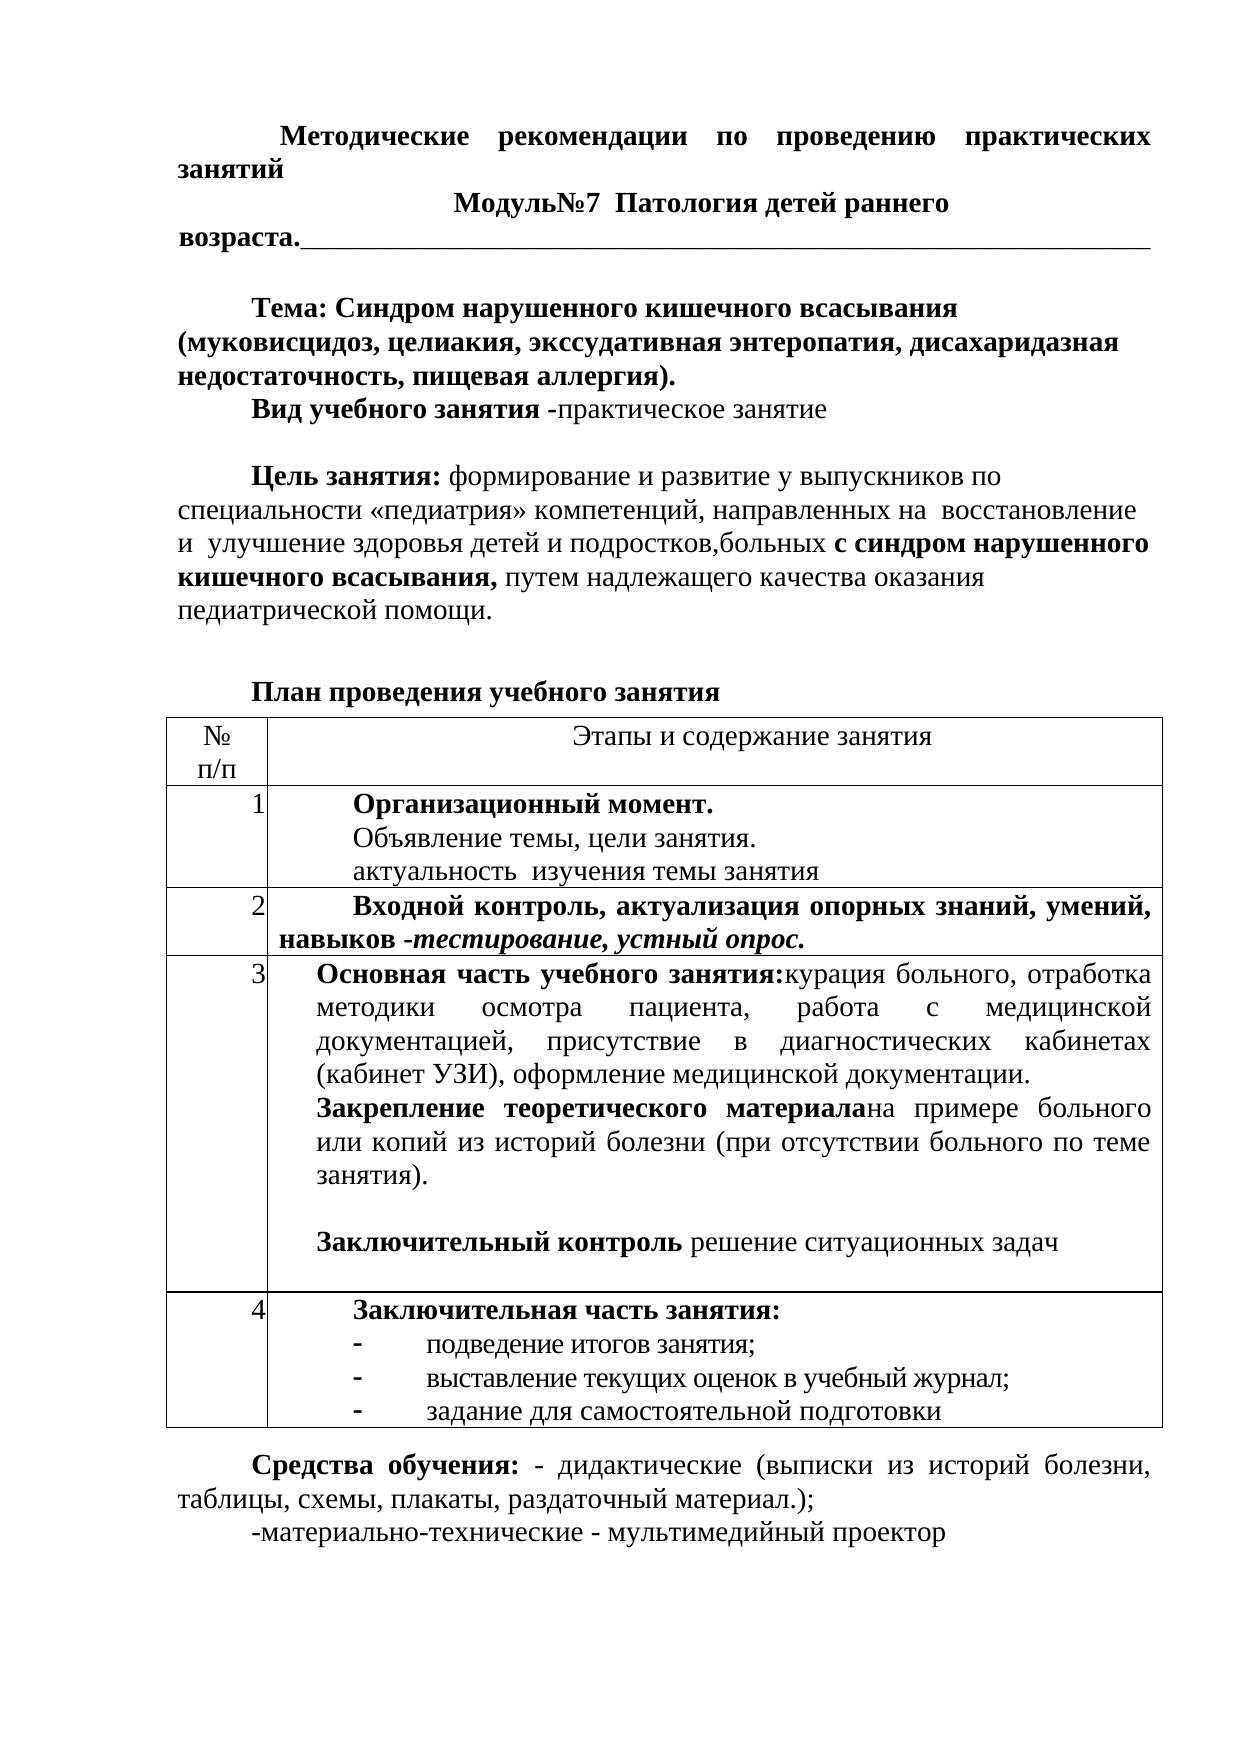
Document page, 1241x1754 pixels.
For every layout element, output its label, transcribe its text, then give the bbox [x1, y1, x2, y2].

table_cell 1 [167, 786, 267, 887]
table_cell Заключительная часть занятия: подведение итогов занятия; выставление текущих оценок в учебный журнал; задание для самостоятельной подготовки [268, 1293, 1162, 1427]
table_cell Основная часть учебного занятия:курация больного, отработка методики осмотра пациента, работа с медицинской документацией, присутствие в диагностических кабинетах (кабинет УЗИ), оформление медицинской документации. Закрепление теоретического материалана примере больного или копий из историй болезни (при отсутствии больного по теме занятия). Заключительный контроль решение ситуационных задач [268, 956, 1162, 1291]
table_cell Организационный момент. Объявление темы, цели занятия. актуальность изучения темы занятия [268, 786, 1162, 887]
table_cell 2 [167, 888, 267, 955]
table_cell 3 [167, 956, 267, 1291]
text Цель занятия: формирование и развитие у выпускников по специальности «педиатрия» компетенций, направленных на восстановление и улучшение здоровья детей и подростков,больных с синдром нарушенного кишечного всасывания, путем надлежащего качества оказания педиатрической помощи. [177, 458, 1152, 626]
text Средства обучения: - дидактические (выписки из историй болезни, таблицы, схемы, плакаты, раздаточный материал.); [177, 1447, 1152, 1514]
text Вид учебного занятия -практическое занятие [177, 391, 1152, 425]
text Методические рекомендации по проведению практических занятий [177, 118, 1152, 185]
table_header Этапы и содержание занятия [268, 718, 1162, 785]
table_cell Входной контроль, актуализация опорных знаний, умений, навыков -тестирование, устный опрос. [268, 888, 1162, 955]
text Тема: Синдром нарушенного кишечного всасывания (муковисцидоз, целиакия, экссудативная энтеропатия, дисахаридазная недостаточность, пищевая аллергия). [177, 291, 1152, 391]
table_header № п/п [167, 718, 267, 785]
text План проведения учебного занятия [177, 674, 1152, 707]
text -материально-технические - мультимедийный проектор [177, 1514, 1152, 1548]
table_cell 4 [167, 1293, 267, 1427]
text Модуль№7 Патология детей раннего возраста.____________________________________________________________________ [177, 185, 1152, 252]
